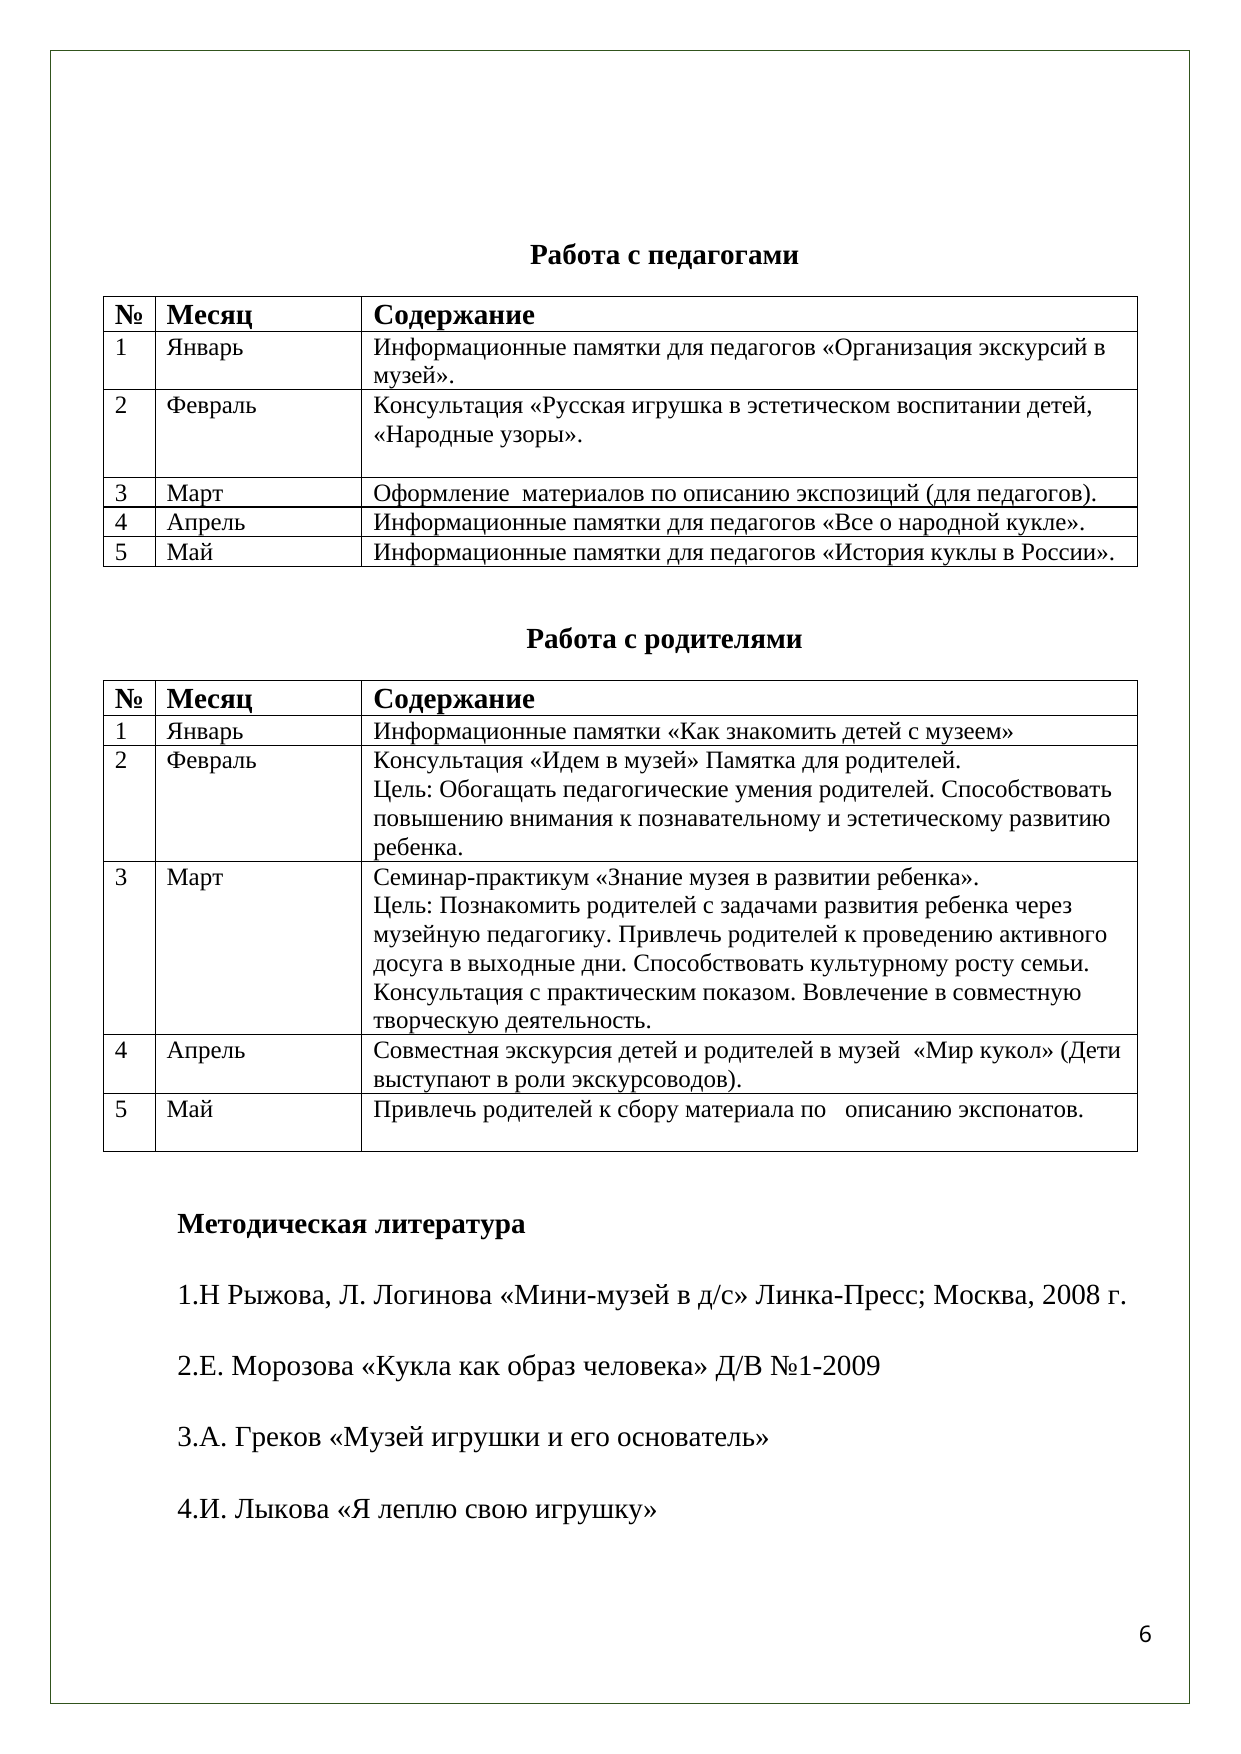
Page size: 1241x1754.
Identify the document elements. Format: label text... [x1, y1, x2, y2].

table_cell Апрель [156, 1035, 361, 1093]
table_cell 3 [104, 478, 155, 506]
text 4.И. Лыкова «Я леплю свою игрушку» [177, 1491, 1152, 1524]
table_cell Совместная экскурсия детей и родителей в музей «Мир кукол» (Дети выступают в роли экскурсоводов). [742, 1035, 1137, 1093]
text Работа с педагогами [177, 237, 1152, 270]
table_cell 1 [104, 332, 155, 389]
table_cell Май [156, 1094, 361, 1151]
table_cell Февраль [156, 746, 361, 861]
table_header Содержание [362, 297, 1137, 331]
table_cell Семинар-практикум «Знание музея в развитии ребенка». Цель: Познакомить родителей с задачами развития ребенка через музейную педагогику. Привлечь родителей к проведению активного досуга в выходные дни. Способствовать культурному росту семьи. Консультация с практическим показом. Вовлечение в совместную творческую деятельность. [362, 862, 1137, 1034]
table_cell Оформление материалов по описанию экспозиций (для педагогов). [362, 478, 1137, 506]
table_cell Май [156, 537, 361, 566]
text 2.Е. Морозова «Кукла как образ человека» Д/В №1-2009 [177, 1348, 1152, 1382]
text Работа с родителями [177, 621, 1152, 654]
table_header Содержание [362, 681, 1137, 715]
table_cell Февраль [156, 390, 361, 477]
table_cell Январь [156, 332, 361, 389]
table_cell 2 [104, 390, 155, 477]
table_cell Консультация «Русская игрушка в эстетическом воспитании детей, «Народные узоры». [362, 390, 1137, 477]
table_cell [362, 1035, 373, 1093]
table_cell 5 [104, 1094, 155, 1151]
table_header Месяц [156, 681, 361, 715]
table_cell 2 [104, 746, 155, 861]
table_cell Март [156, 862, 361, 1034]
table_cell 5 [104, 537, 155, 566]
table_header № [104, 297, 155, 331]
table_header Месяц [156, 297, 361, 331]
table_cell Март [156, 478, 361, 506]
text 1.Н Рыжова, Л. Логинова «Мини-музей в д/с» Линка-Пресс; Москва, 2008 г. [177, 1277, 1152, 1311]
table_cell Апрель [156, 508, 361, 536]
table_cell 1 [104, 716, 155, 744]
table_cell Информационные памятки для педагогов «История куклы в России». [362, 537, 1137, 566]
table_cell Информационные памятки для педагогов «Все о народной кукле». [362, 508, 1137, 536]
text 3.А. Греков «Музей игрушки и его основатель» [177, 1419, 1152, 1453]
table_cell 3 [104, 862, 155, 1034]
table_cell Консультация «Идем в музей» Памятка для родителей. Цель: Обогащать педагогические умения родителей. Способствовать повышению внимания к познавательному и эстетическому развитию ребенка. [463, 746, 1137, 861]
table_header № [104, 681, 155, 715]
text Методическая литература [177, 1206, 1152, 1240]
table_cell 4 [104, 508, 155, 536]
table_cell Информационные памятки «Как знакомить детей с музеем» [362, 716, 1137, 744]
table_cell Привлечь родителей к сбору материала по описанию экспонатов. [362, 1094, 1137, 1151]
table_cell Информационные памятки для педагогов «Организация экскурсий в музей». [362, 332, 1137, 389]
table_cell Январь [156, 716, 361, 744]
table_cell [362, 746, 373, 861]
table_cell 4 [104, 1035, 155, 1093]
